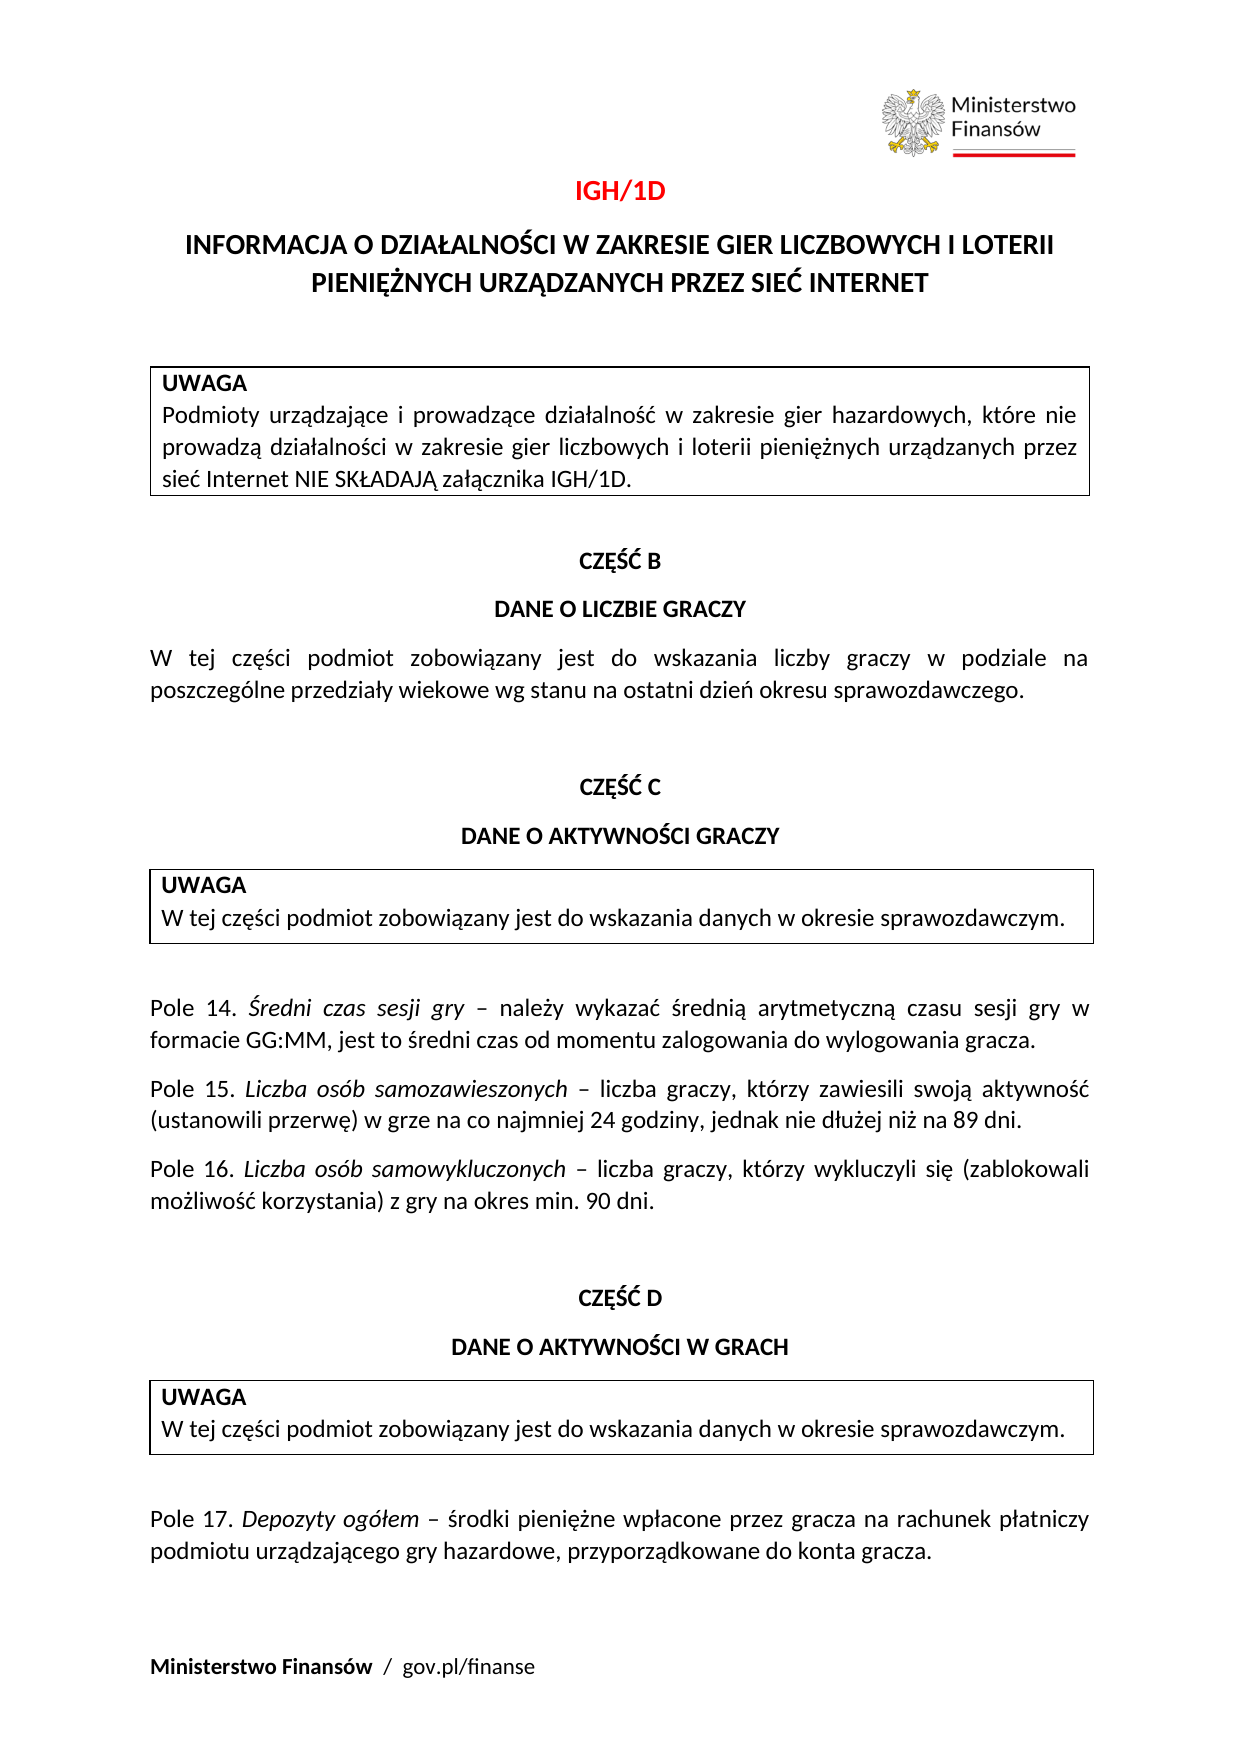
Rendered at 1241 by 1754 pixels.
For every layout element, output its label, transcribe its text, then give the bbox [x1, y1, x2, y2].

text DANE O LICZBIE GRACZY [150, 593, 1090, 624]
table_header UWAGA W tej części podmiot zobowiązany jest do wskazania danych w okresie sprawozdawczym. [151, 870, 1093, 942]
table_header UWAGA Podmioty urządzające i prowadzące działalność w zakresie gier hazardowych, które nie prowadzą działalności w zakresie gier liczbowych i loterii pieniężnych urządzanych przez sieć Internet NIE SKŁADAJĄ załącznika IGH/1D. [151, 368, 1089, 495]
text CZĘŚĆ D [150, 1283, 1090, 1313]
text Pole 14. Średni czas sesji gry – należy wykazać średnią arytmetyczną czasu sesji gry w formacie GG:MM, jest to średni czas od momentu zalogowania do wylogowania gracza. [150, 992, 1090, 1054]
text W tej części podmiot zobowiązany jest do wskazania liczby graczy w podziale na poszczególne przedziały wiekowe wg stanu na ostatni dzień okresu sprawozdawczego. [150, 642, 1090, 704]
text Pole 16. Liczba osób samowykluczonych – liczba graczy, którzy wykluczyli się (zablokowali możliwość korzystania) z gry na okres min. 90 dni. [150, 1153, 1090, 1216]
text DANE O AKTYWNOŚCI W GRACH [150, 1331, 1090, 1362]
text Pole 15. Liczba osób samozawieszonych – liczba graczy, którzy zawiesili swoją aktywność (ustanowili przerwę) w grze na co najmniej 24 godziny, jednak nie dłużej niż na 89 dni. [150, 1073, 1090, 1135]
text INFORMACJA O DZIAŁALNOŚCI W ZAKRESIE GIER LICZBOWYCH I LOTERII PIENIĘŻNYCH URZĄDZANYCH PRZEZ SIEĆ INTERNET [150, 226, 1090, 299]
text Pole 17. Depozyty ogółem – środki pieniężne wpłacone przez gracza na rachunek płatniczy podmiotu urządzającego gry hazardowe, przyporządkowane do konta gracza. [150, 1503, 1090, 1566]
text CZĘŚĆ C [150, 771, 1090, 802]
table_header UWAGA W tej części podmiot zobowiązany jest do wskazania danych w okresie sprawozdawczym. [151, 1381, 1093, 1454]
text IGH/1D [150, 172, 1090, 208]
text DANE O AKTYWNOŚCI GRACZY [150, 820, 1090, 851]
text CZĘŚĆ B [150, 545, 1090, 575]
picture [866, 73, 1091, 173]
